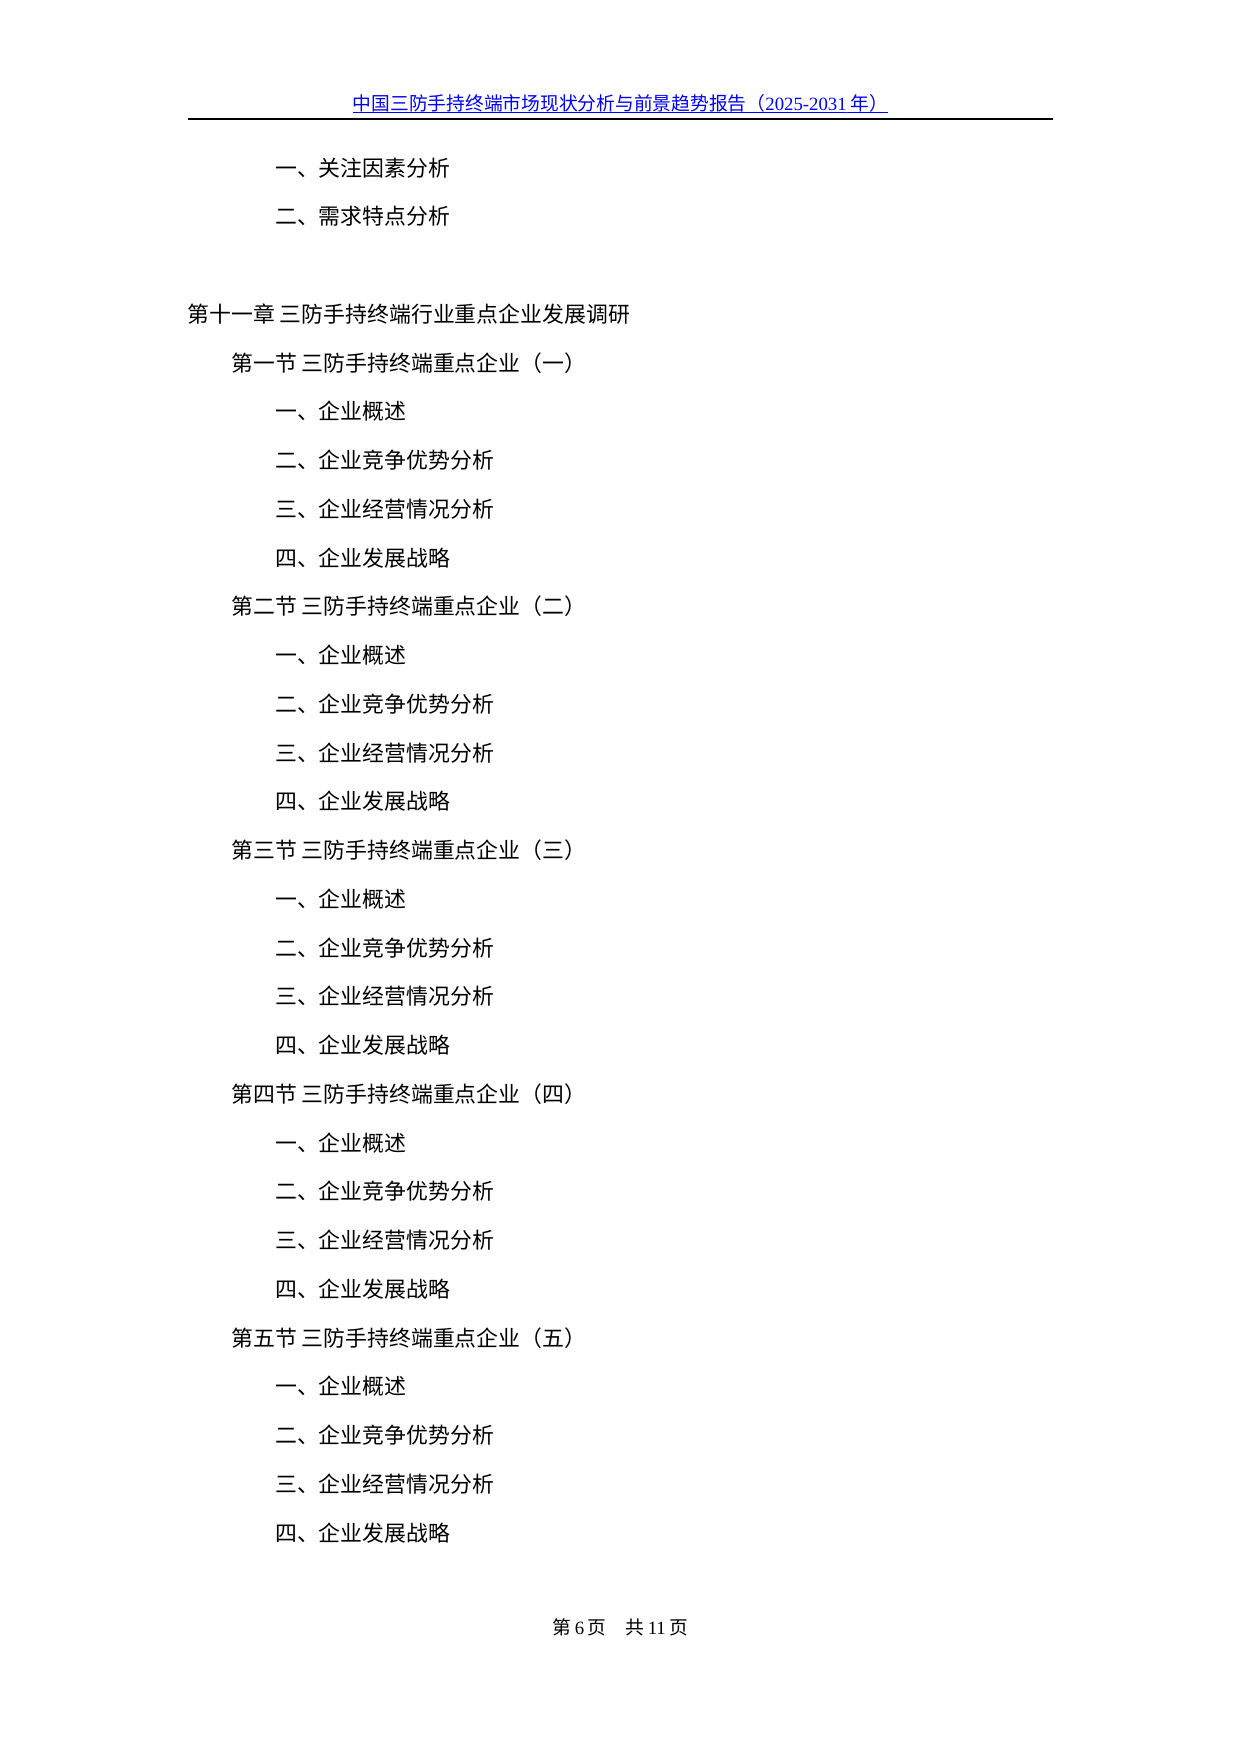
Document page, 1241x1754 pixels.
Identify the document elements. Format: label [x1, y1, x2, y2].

text [187, 150, 1053, 1548]
